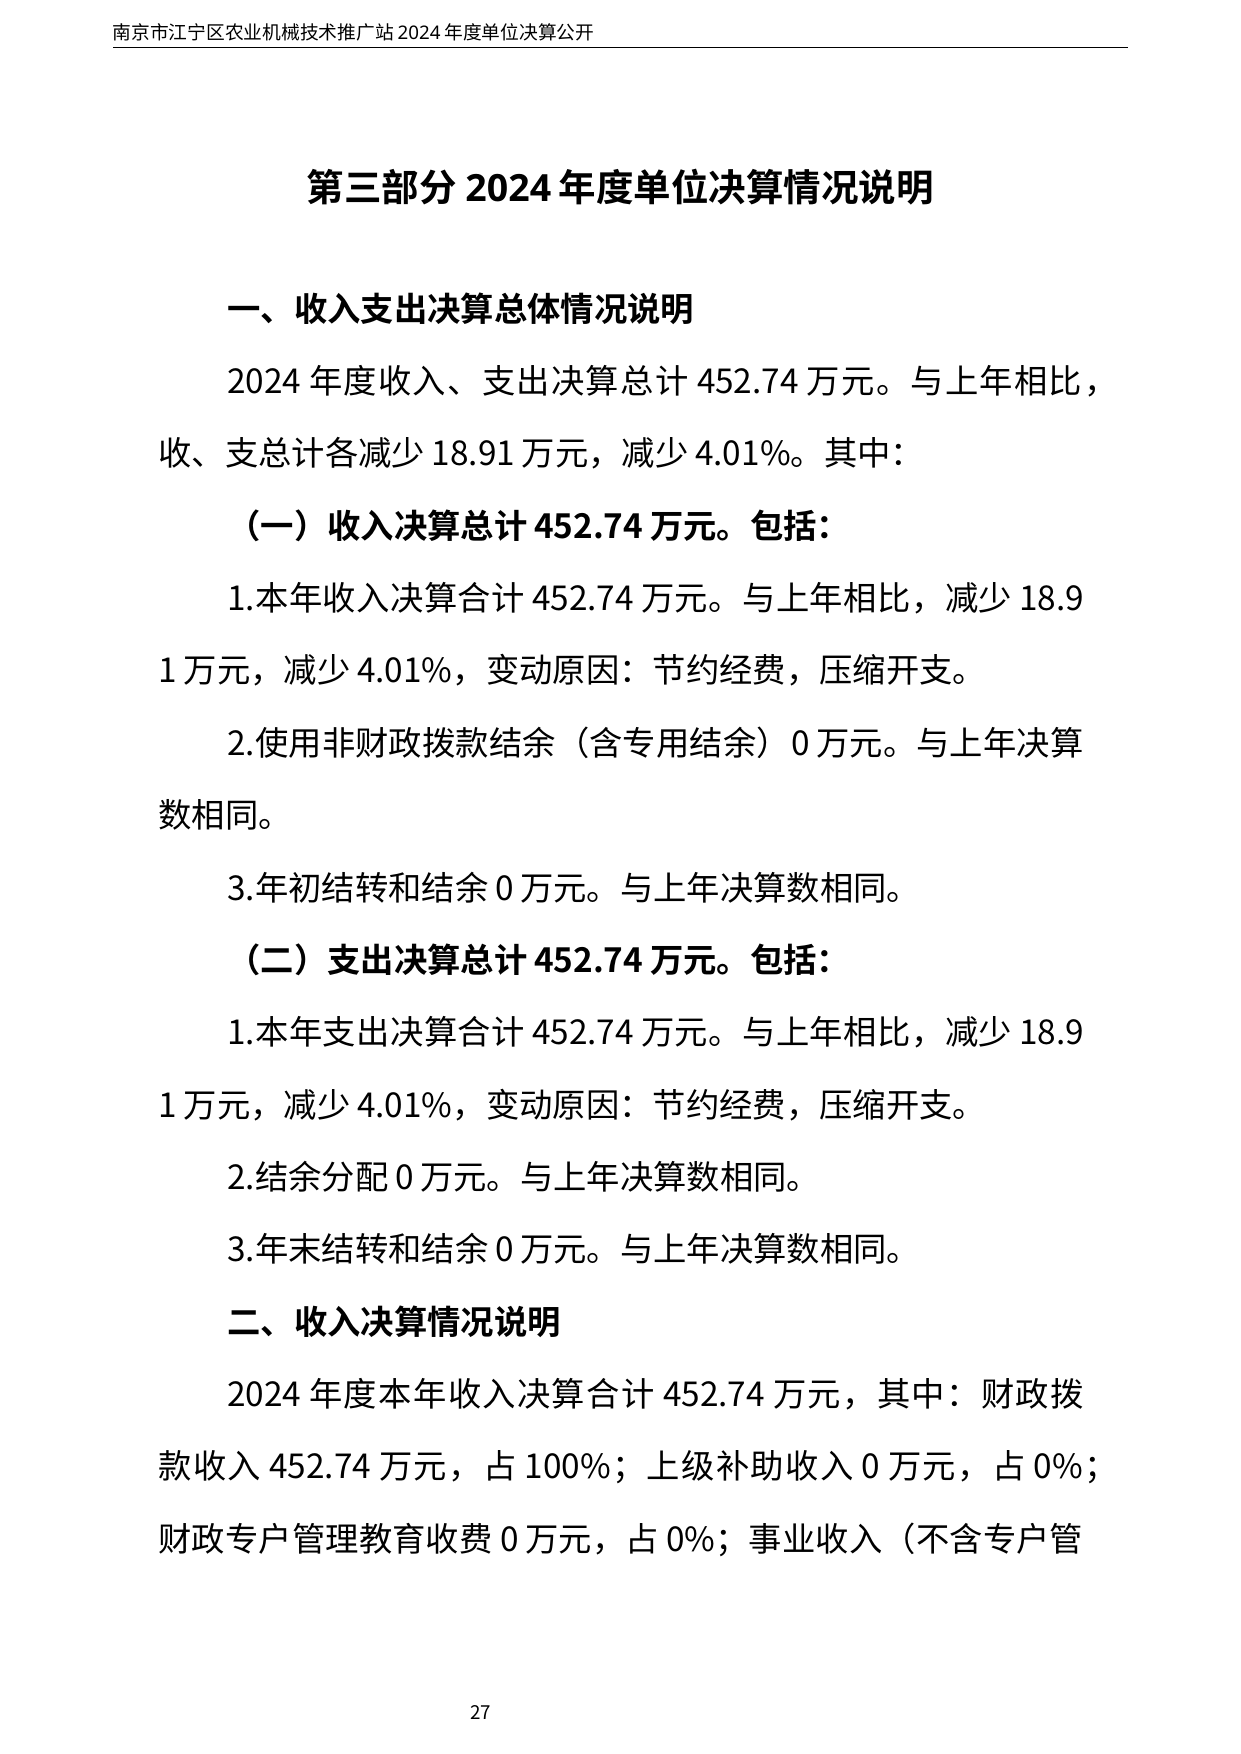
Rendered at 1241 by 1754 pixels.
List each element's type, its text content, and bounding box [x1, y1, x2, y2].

text 2.使用非财政拨款结余（含专用结余）0万元。与上年决算数相同。 [158, 717, 1084, 837]
text 3.年末结转和结余0万元。与上年决算数相同。 [158, 1223, 1084, 1271]
subtitle 第三部分 2024年度单位决算情况说明 [112, 150, 1128, 214]
text 一、收入支出决算总体情况说明 [158, 282, 1084, 331]
text 1.本年收入决算合计452.74万元。与上年相比，减少18.91万元，减少4.01%，变动原因：节约经费，压缩开支。 [158, 572, 1084, 692]
text 二、收入决算情况说明 [158, 1296, 1084, 1344]
text 1.本年支出决算合计452.74万元。与上年相比，减少18.91万元，减少4.01%，变动原因：节约经费，压缩开支。 [158, 1006, 1084, 1127]
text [158, 1368, 1084, 1561]
text 2.结余分配0万元。与上年决算数相同。 [158, 1151, 1084, 1199]
text 3.年初结转和结余0万元。与上年决算数相同。 [158, 861, 1084, 909]
text （二）支出决算总计452.74万元。包括： [158, 934, 1084, 982]
text 2024年度收入、支出决算总计452.74万元。与上年相比，收、支总计各减少18.91万元，减少4.01%。其中： [158, 355, 1084, 475]
text （一）收入决算总计452.74万元。包括： [158, 499, 1084, 548]
